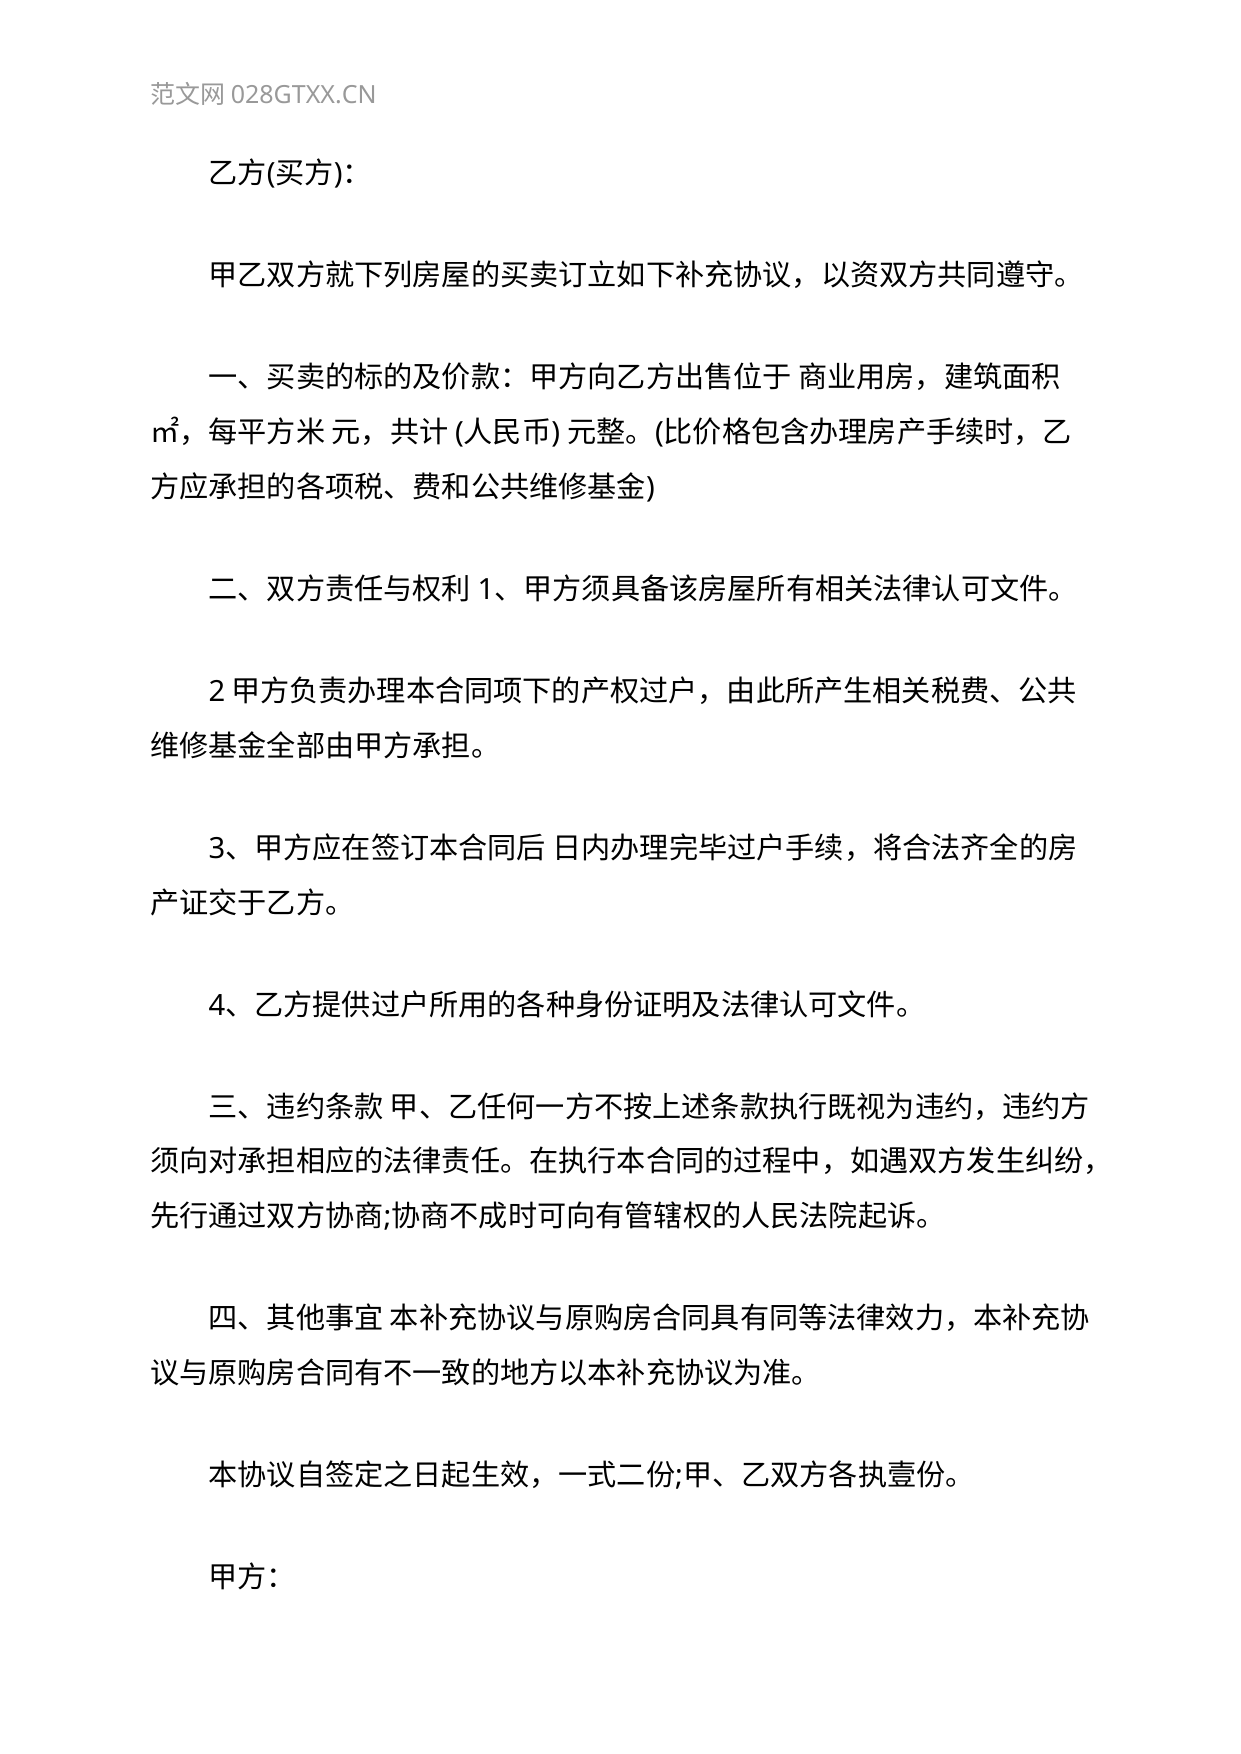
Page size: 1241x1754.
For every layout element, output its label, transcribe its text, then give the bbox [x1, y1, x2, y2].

text 本协议自签定之日起生效，一式二份;甲、乙双方各执壹份。 [150, 1452, 1090, 1494]
text 四、其他事宜 本补充协议与原购房合同具有同等法律效力，本补充协议与原购房合同有不一致的地方以本补充协议为准。 [150, 1295, 1090, 1392]
text 甲方： [150, 1553, 1090, 1596]
text 二、双方责任与权利 1、甲方须具备该房屋所有相关法律认可文件。 [150, 566, 1090, 608]
text 甲乙双方就下列房屋的买卖订立如下补充协议，以资双方共同遵守。 [150, 252, 1090, 294]
text 4、乙方提供过户所用的各种身份证明及法律认可文件。 [150, 981, 1090, 1023]
text 2甲方负责办理本合同项下的产权过户，由此所产生相关税费、公共维修基金全部由甲方承担。 [150, 668, 1090, 765]
text 乙方(买方)： [150, 150, 1090, 192]
text 一、买卖的标的及价款：甲方向乙方出售位于 商业用房，建筑面积 ㎡，每平方米 元，共计 (人民币) 元整。(比价格包含办理房产手续时，乙方应承担的各项税、费和公共维修基金) [150, 354, 1090, 506]
text 3、甲方应在签订本合同后 日内办理完毕过户手续，将合法齐全的房产证交于乙方。 [150, 824, 1090, 922]
text 三、违约条款 甲、乙任何一方不按上述条款执行既视为违约，违约方须向对承担相应的法律责任。在执行本合同的过程中，如遇双方发生纠纷，先行通过双方协商;协商不成时可向有管辖权的人民法院起诉。 [150, 1083, 1090, 1235]
